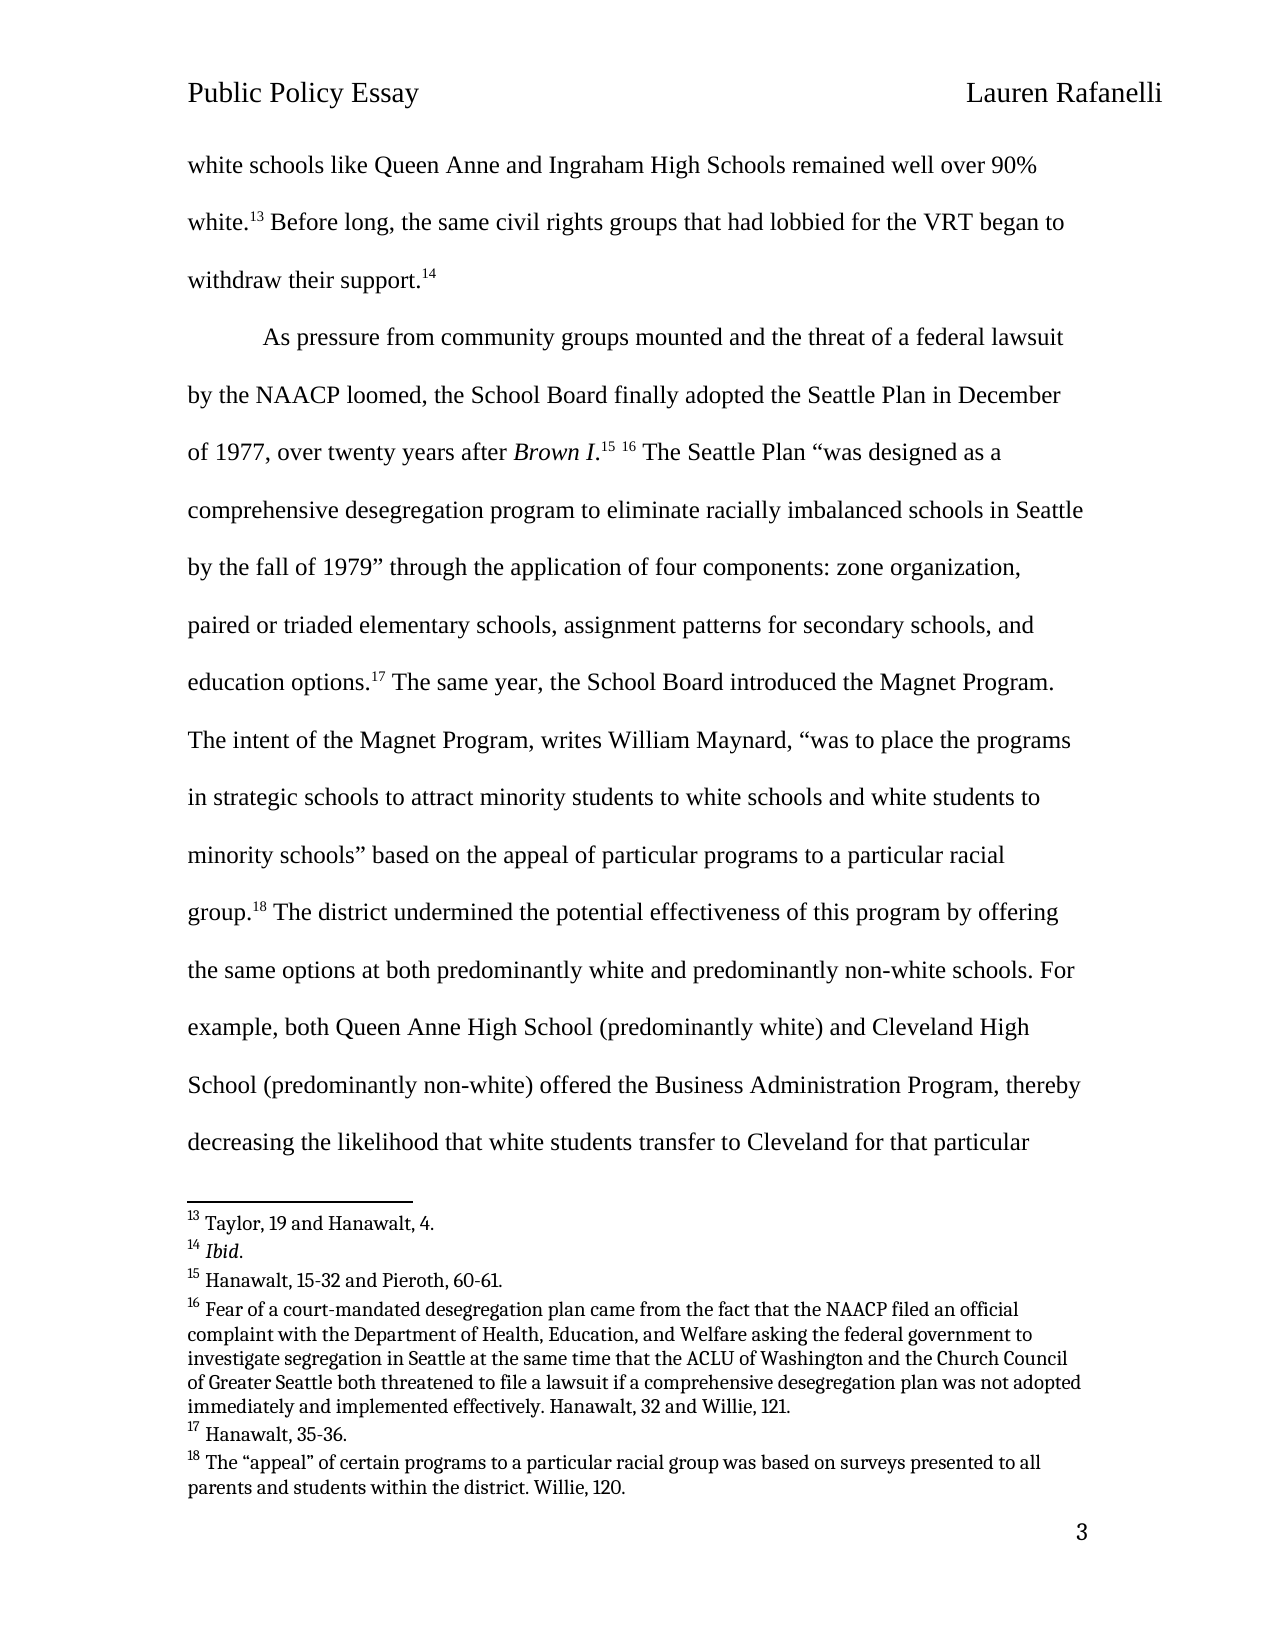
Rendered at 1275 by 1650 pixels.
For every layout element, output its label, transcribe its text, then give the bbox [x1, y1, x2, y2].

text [187, 322, 1087, 1156]
text The VRT modified the neighborhood school concept in which students attended schools in their neighborhood to allow for voluntary transfers to “certain schools under certain circumstances.” In its first year (1963-4), 247 students participated in the VRT: 239 black and 8 white, 7 of which subsequently “reverse transferred.” At its peak (1967-8), 1,775 students participated: 1,631 black and 144 white. In any given year, the VRT only affected 4% of Seattle’s students. “Voluntariness,” it seemed, though more politically palatable than a mandatory program, failed to desegregate the Seattle School District. Too few students participated in the program and 90% of those that did participate were African American students transferring out of the Central Area, not white students entering, leaving the Central Area racially unchanged. Predominantly white schools like Queen Anne and Ingraham High Schools remained well over 90% white. Before long, the same civil rights groups that had lobbied for the VRT began to withdraw their support. [187, 150, 1087, 294]
